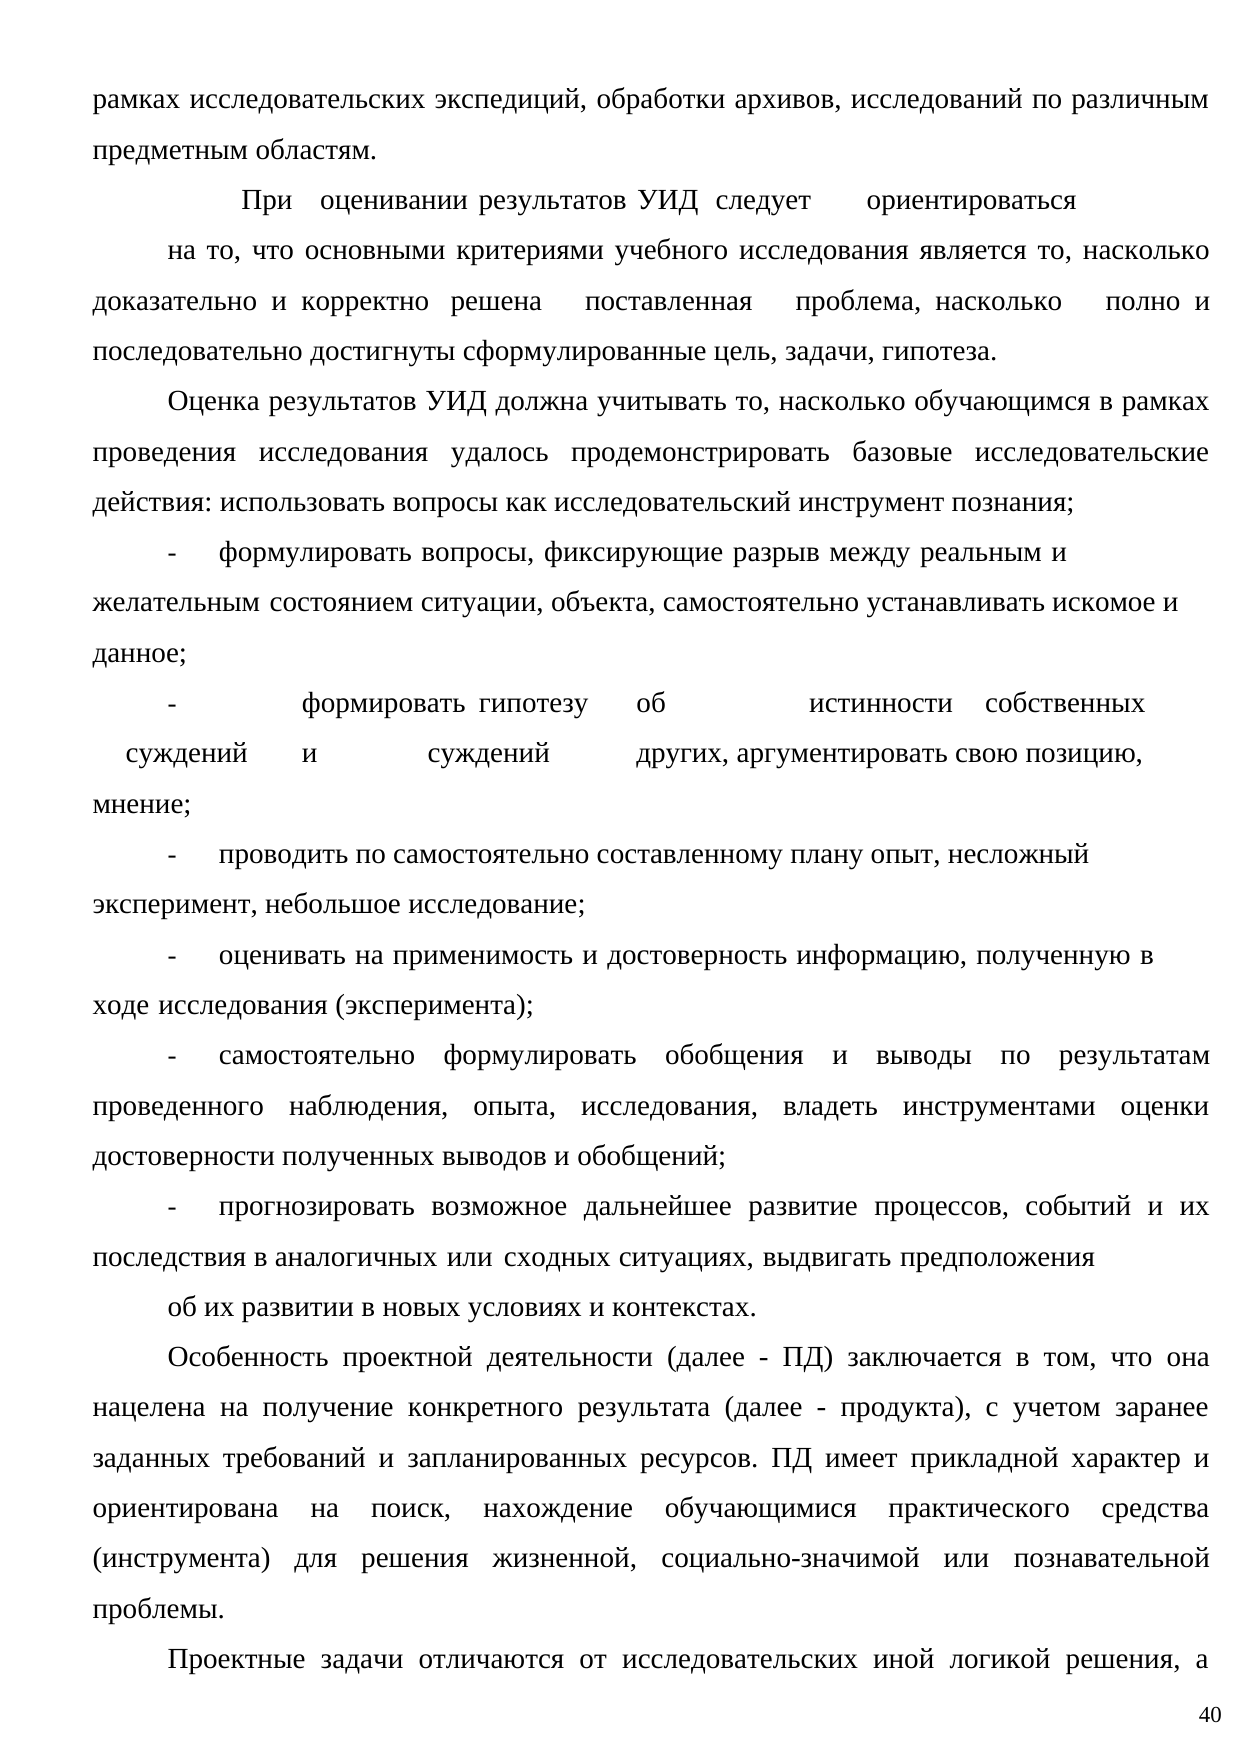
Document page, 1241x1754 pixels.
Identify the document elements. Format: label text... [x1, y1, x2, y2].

list самостоятельно формулировать обобщения и выводы по результатам проведенного наблюдения, опыта, исследования, владеть инструментами оценки достоверности полученных выводов и обобщений; [92, 1037, 1210, 1172]
list проводить по самостоятельно составленному плану опыт, несложный эксперимент, небольшое исследование; [92, 836, 1210, 920]
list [92, 81, 1209, 165]
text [92, 1641, 1209, 1675]
text Оценка результатов УИД должна учитывать то, насколько обучающимся в рамках проведения исследования удалось продемонстрировать базовые исследовательские действия: использовать вопросы как исследовательский инструмент познания; [92, 383, 1210, 517]
text на то, что основными критериями учебного исследования является то, насколько доказательно и корректно решена поставленная проблема, насколько полно и последовательно достигнуты сформулированные цель, задачи, гипотеза. [92, 232, 1210, 367]
list прогнозировать возможное дальнейшее развитие процессов, событий и их последствия в аналогичных или сходных ситуациях, выдвигать предположения [92, 1188, 1209, 1272]
text При оценивании результатов УИД следует ориентироваться [166, 182, 1221, 216]
list формировать гипотезу об истинности собственных суждений и суждений других, аргументировать свою позицию, мнение; [92, 685, 1209, 819]
list формулировать вопросы, фиксирующие разрыв между реальным и желательным состоянием ситуации, объекта, самостоятельно устанавливать искомое и данное; [92, 534, 1209, 668]
list оценивать на применимость и достоверность информацию, полученную в ходе исследования (эксперимента); [92, 937, 1209, 1021]
text об их развитии в новых условиях и контекстах. [92, 1289, 1221, 1322]
text Особенность проектной деятельности (далее - ПД) заключается в том, что она нацелена на получение конкретного результата (далее - продукта), с учетом заранее заданных требований и запланированных ресурсов. ПД имеет прикладной характер и ориентирована на поиск, нахождение обучающимися практического средства (инструмента) для решения жизненной, социально-значимой или познавательной проблемы. [92, 1339, 1210, 1624]
